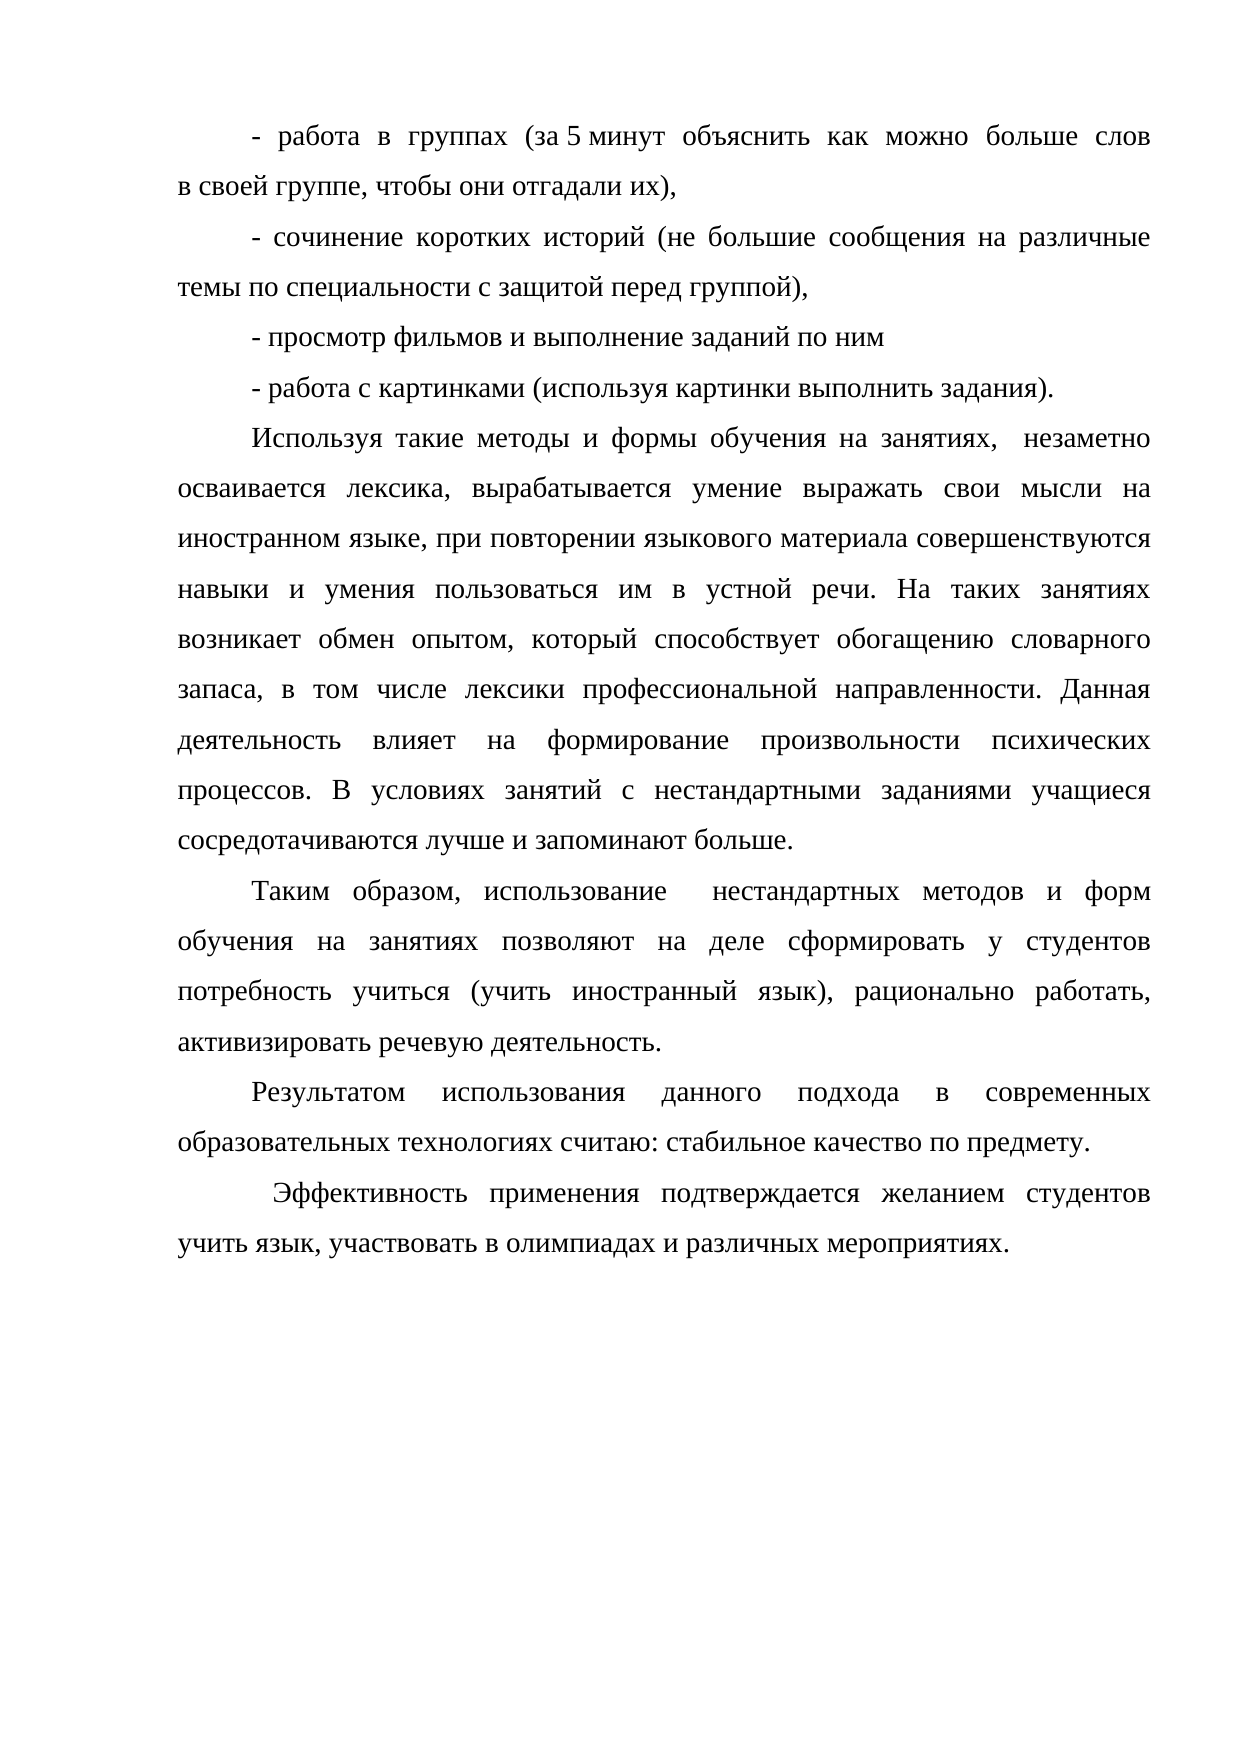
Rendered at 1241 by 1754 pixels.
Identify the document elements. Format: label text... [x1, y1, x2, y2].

text Результатом использования данного подхода в современных образовательных технологиях считаю: стабильное качество по предмету. [177, 1074, 1152, 1158]
text Используя такие методы и формы обучения на занятиях, незаметно осваивается лексика, вырабатывается умение выражать свои мысли на иностранном языке, при повторении языкового материала совершенствуются навыки и умения пользоваться им в устной речи. На таких занятиях возникает обмен опытом, который способствует обогащению словарного запаса, в том числе лексики профессиональной направленности. Данная деятельность влияет на формирование произвольности психических процессов. В условиях занятий с нестандартными заданиями учащиеся сосредотачиваются лучше и запоминают больше. [177, 420, 1152, 856]
text Таким образом, использование нестандартных методов и форм обучения на занятиях позволяют на деле сформировать у студентов потребность учиться (учить иностранный язык), рационально работать, активизировать речевую деятельность. [177, 873, 1152, 1057]
text - работа в группах (за 5 минут объяснить как можно больше слов в своей группе, чтобы они отгадали их), [177, 118, 1152, 202]
text Эффективность применения подтверждается желанием студентов учить язык, участвовать в олимпиадах и различных мероприятиях. [177, 1175, 1152, 1258]
text - сочинение коротких историй (не большие сообщения на различные темы по специальности с защитой перед группой), [177, 219, 1152, 303]
text - работа с картинками (используя картинки выполнить задания). [177, 370, 1152, 403]
text - просмотр фильмов и выполнение заданий по ним [177, 319, 1152, 353]
